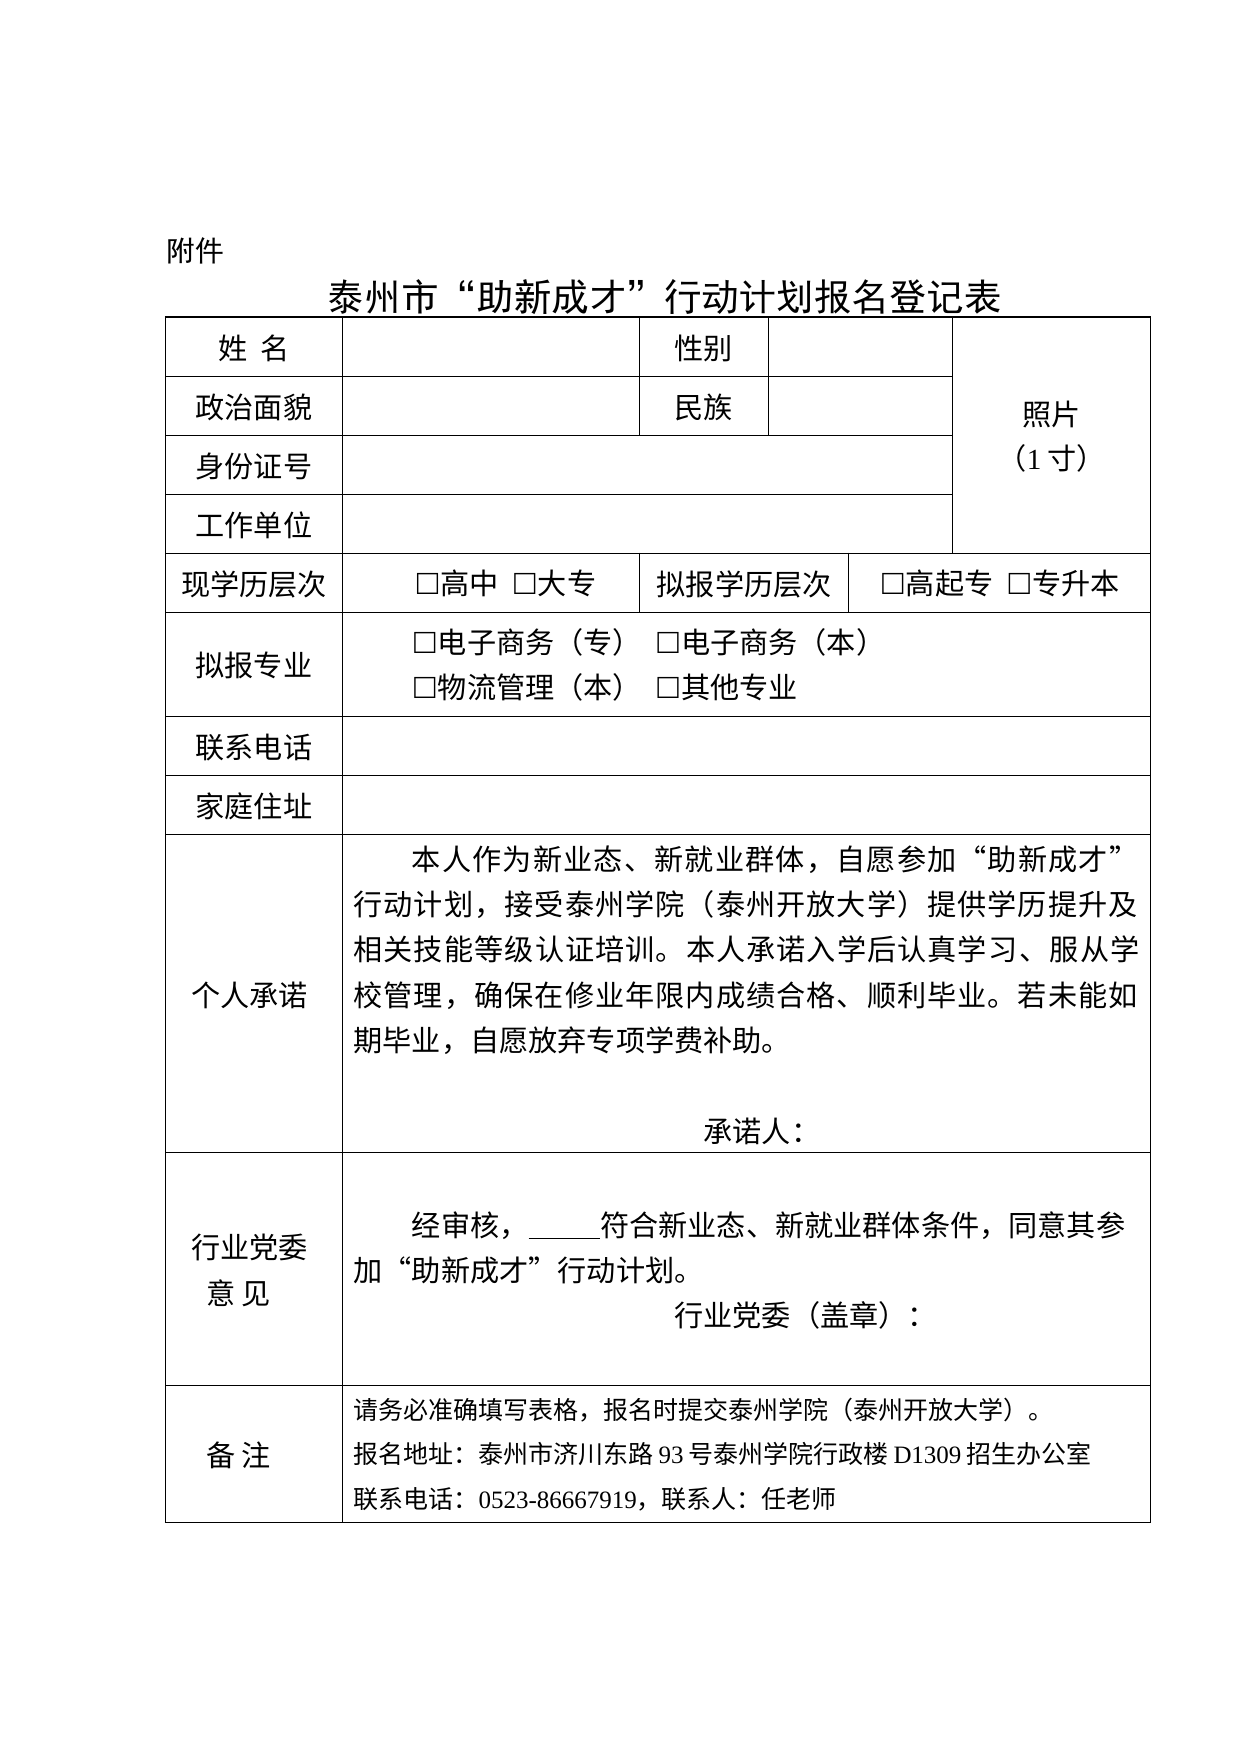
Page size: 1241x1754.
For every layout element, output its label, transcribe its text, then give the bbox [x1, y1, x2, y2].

table_cell [343, 377, 639, 434]
table_cell 备 注 [166, 1386, 342, 1522]
table_cell 家庭住址 [166, 776, 342, 834]
table_cell 拟报专业 [166, 613, 342, 716]
table_header 姓 名 [166, 318, 342, 376]
table_cell 电子商务（专） 电子商务（本） 物流管理（本） 其他专业 [343, 613, 1150, 716]
table_cell 本人作为新业态、新就业群体，自愿参加“助新成才”行动计划，接受泰州学院（泰州开放大学）提供学历提升及相关技能等级认证培训。本人承诺入学后认真学习、服从学校管理，确保在修业年限内成绩合格、顺利毕业。若未能如期毕业，自愿放弃专项学费补助。 承诺人： [343, 835, 1150, 1152]
table_cell [343, 495, 952, 553]
table_header 性别 [640, 318, 768, 376]
table_cell 现学历层次 [166, 554, 342, 612]
table_cell [343, 436, 952, 494]
table_cell 经审核， 符合新业态、新就业群体条件，同意其参加“助新成才”行动计划。 行业党委（盖章）： [343, 1153, 1150, 1385]
table_header [769, 318, 952, 376]
text 泰州市“助新成才”行动计划报名登记表 [165, 271, 1087, 316]
table_cell 联系电话 [166, 717, 342, 775]
text 附件 [165, 226, 1087, 271]
table_cell [343, 776, 1150, 834]
table_header 照片 （1寸） [953, 318, 1150, 553]
table_cell 请务必准确填写表格，报名时提交泰州学院（泰州开放大学）。 报名地址：泰州市济川东路93号泰州学院行政楼D1309招生办公室 联系电话：0523-86667919，联系人：任老师 [343, 1386, 1150, 1522]
table_cell 民族 [640, 377, 768, 434]
table_cell 个人承诺 [166, 835, 342, 1152]
table_cell 身份证号 [166, 436, 342, 494]
table_header [343, 318, 639, 376]
table_cell [769, 377, 952, 434]
table_cell 工作单位 [166, 495, 342, 553]
table_cell 高中 大专 [343, 554, 639, 612]
table_cell 高起专 专升本 [849, 554, 1150, 612]
table_cell 行业党委 意 见 [166, 1153, 342, 1385]
table_cell 政治面貌 [166, 377, 342, 434]
table_cell 拟报学历层次 [640, 554, 848, 612]
table_cell [343, 717, 1150, 775]
